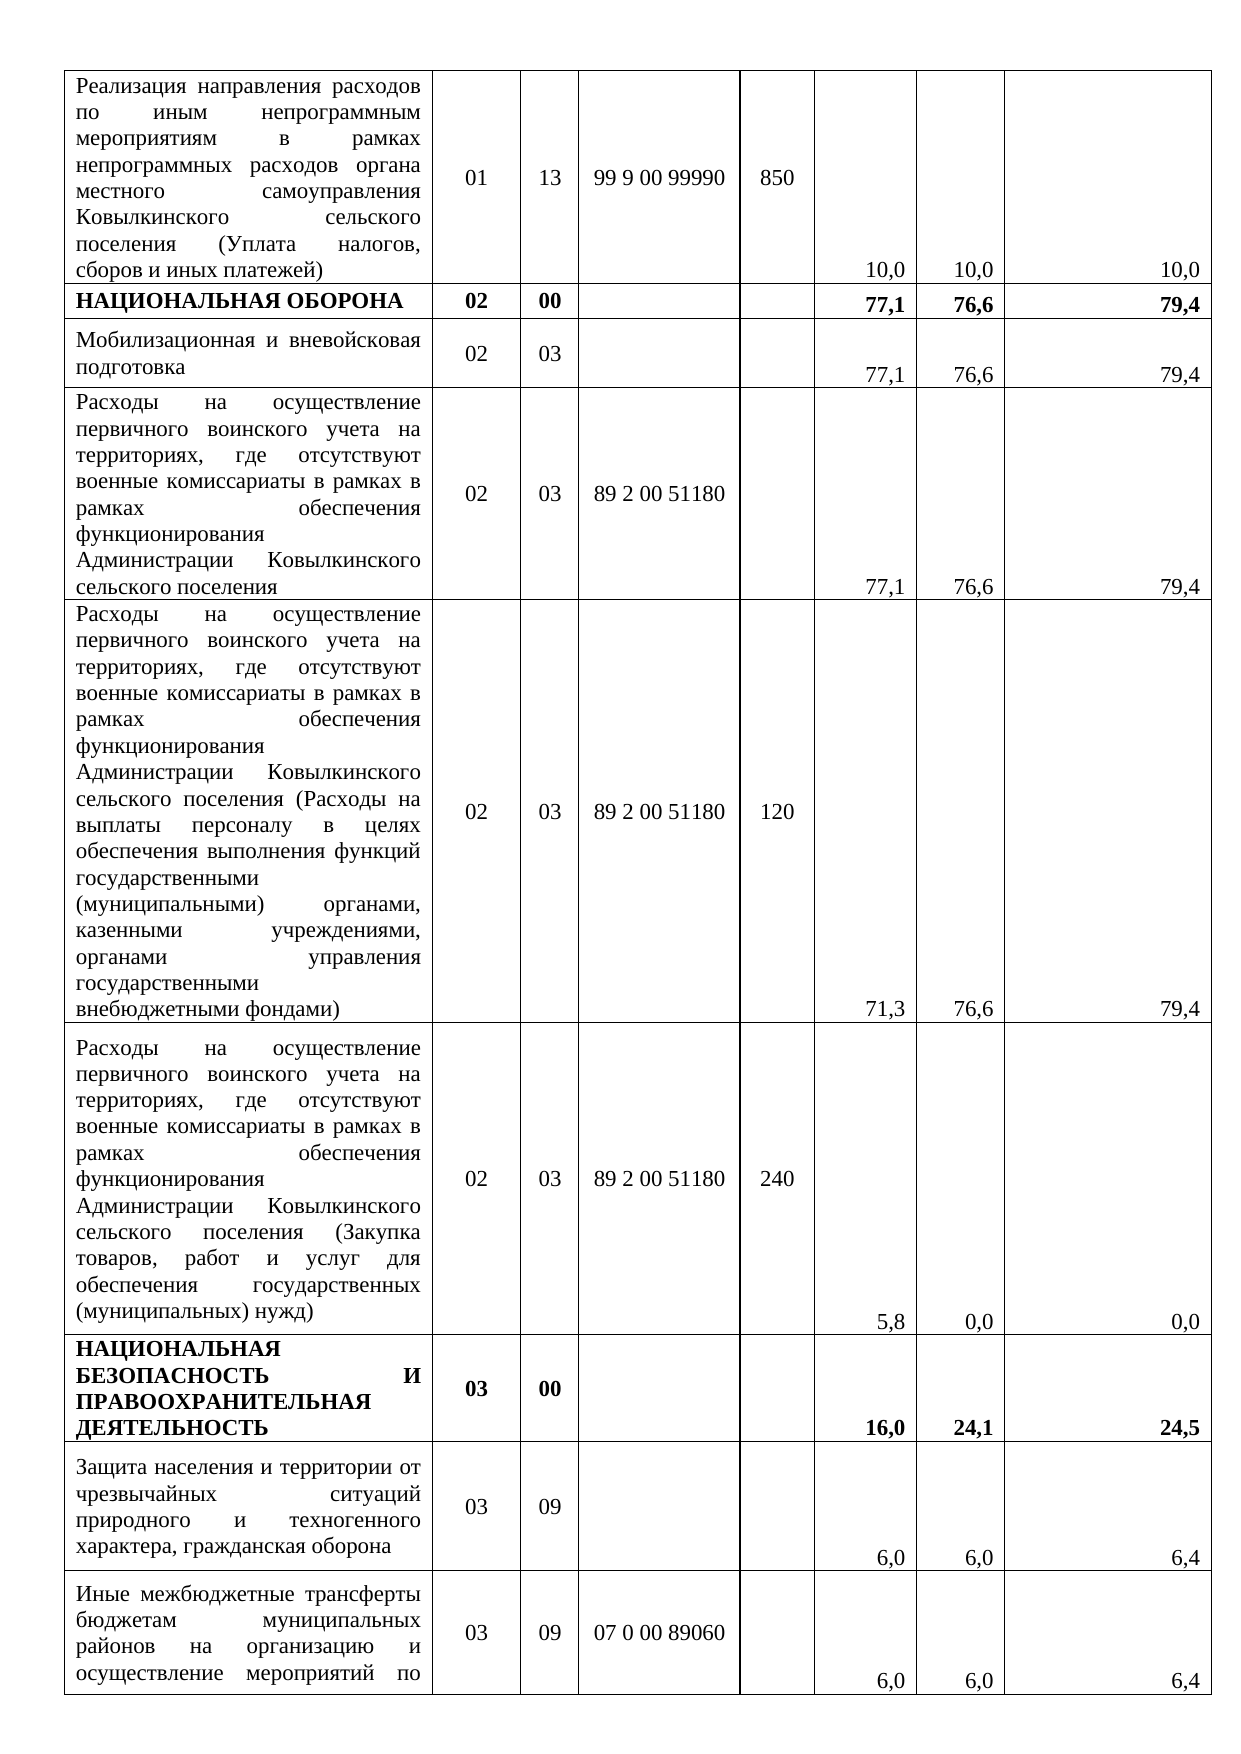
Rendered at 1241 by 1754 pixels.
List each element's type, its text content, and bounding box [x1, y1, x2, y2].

table_cell 77,1 [815, 284, 916, 318]
table_cell 6,0 [917, 1442, 1004, 1570]
table_cell Расходы на осуществление первичного воинского учета на территориях, где отсутствуют военные комиссариаты в рамках в рамках обеспечения функционирования Администрации Ковылкинского сельского поселения (Закупка товаров, работ и услуг для обеспечения государственных (муниципальных) нужд) [65, 1023, 432, 1334]
table_cell 89 2 00 51180 [579, 1023, 739, 1334]
table_cell [741, 1571, 814, 1694]
table_cell [741, 319, 814, 387]
table_cell 120 [741, 600, 814, 1022]
table_cell 79,4 [1005, 600, 1211, 1022]
table_cell Расходы на осуществление первичного воинского учета на территориях, где отсутствуют военные комиссариаты в рамках в рамках обеспечения функционирования Администрации Ковылкинского сельского поселения [65, 388, 432, 599]
table_cell [579, 319, 739, 387]
table_cell 5,8 [815, 1023, 916, 1334]
table_cell 6,0 [917, 1571, 1004, 1694]
table_cell [741, 284, 814, 318]
table_cell 24,5 [1005, 1335, 1211, 1441]
table_cell 10,0 [815, 71, 916, 283]
table_cell 02 [433, 319, 520, 387]
table_cell 03 [521, 319, 578, 387]
table_cell 03 [433, 1335, 520, 1441]
table_cell [741, 388, 814, 599]
table_cell 13 [521, 71, 578, 283]
table_cell 09 [521, 1571, 578, 1694]
table_cell 76,6 [917, 284, 1004, 318]
table_cell [579, 1335, 739, 1441]
table_cell Мобилизационная и вневойсковая подготовка [65, 319, 432, 387]
table_cell [579, 1442, 739, 1570]
table_cell 16,0 [815, 1335, 916, 1441]
table_cell 07 0 00 89060 [579, 1571, 739, 1694]
table_cell 77,1 [815, 388, 916, 599]
table_cell НАЦИОНАЛЬНАЯ БЕЗОПАСНОСТЬ И ПРАВООХРАНИТЕЛЬНАЯ ДЕЯТЕЛЬНОСТЬ [65, 1335, 432, 1441]
table_cell 79,4 [1005, 388, 1211, 599]
table_cell 89 2 00 51180 [579, 388, 739, 599]
table_cell 850 [741, 71, 814, 283]
table_cell 03 [521, 600, 578, 1022]
table_cell 89 2 00 51180 [579, 600, 739, 1022]
table_cell Защита населения и территории от чрезвычайных ситуаций природного и техногенного характера, гражданская оборона [65, 1442, 432, 1570]
table_cell 76,6 [917, 388, 1004, 599]
table_cell 0,0 [917, 1023, 1004, 1334]
table_cell 03 [433, 1442, 520, 1570]
table_cell 02 [433, 284, 520, 318]
table_cell 03 [433, 1571, 520, 1694]
table_cell [741, 1335, 814, 1441]
table_cell 79,4 [1005, 284, 1211, 318]
table_cell 77,1 [815, 319, 916, 387]
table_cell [65, 1571, 432, 1694]
table_cell 240 [741, 1023, 814, 1334]
table_cell Расходы на осуществление первичного воинского учета на территориях, где отсутствуют военные комиссариаты в рамках в рамках обеспечения функционирования Администрации Ковылкинского сельского поселения (Расходы на выплаты персоналу в целях обеспечения выполнения функций государственными (муниципальными) органами, казенными учреждениями, органами управления государственными внебюджетными фондами) [65, 600, 432, 1022]
table_cell 10,0 [1005, 71, 1211, 283]
table_cell 99 9 00 99990 [579, 71, 739, 283]
table_cell 79,4 [1005, 319, 1211, 387]
table_cell 71,3 [815, 600, 916, 1022]
table_cell НАЦИОНАЛЬНАЯ ОБОРОНА [65, 284, 432, 318]
table_cell 6,0 [815, 1571, 916, 1694]
table_cell 6,0 [815, 1442, 916, 1570]
table_cell 24,1 [917, 1335, 1004, 1441]
table_cell 76,6 [917, 600, 1004, 1022]
table_cell 02 [433, 388, 520, 599]
table_cell 00 [521, 284, 578, 318]
table_cell [579, 284, 739, 318]
table_cell 00 [521, 1335, 578, 1441]
table_cell 0,0 [1005, 1023, 1211, 1334]
table_cell [741, 1442, 814, 1570]
table_cell 10,0 [917, 71, 1004, 283]
table_cell 02 [433, 1023, 520, 1334]
table_cell 6,4 [1005, 1442, 1211, 1570]
table_cell 03 [521, 1023, 578, 1334]
table_cell 02 [433, 600, 520, 1022]
table_cell 03 [521, 388, 578, 599]
table_cell 01 [433, 71, 520, 283]
table_cell 76,6 [917, 319, 1004, 387]
table_cell 09 [521, 1442, 578, 1570]
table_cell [65, 71, 432, 283]
table_cell 6,4 [1005, 1571, 1211, 1694]
